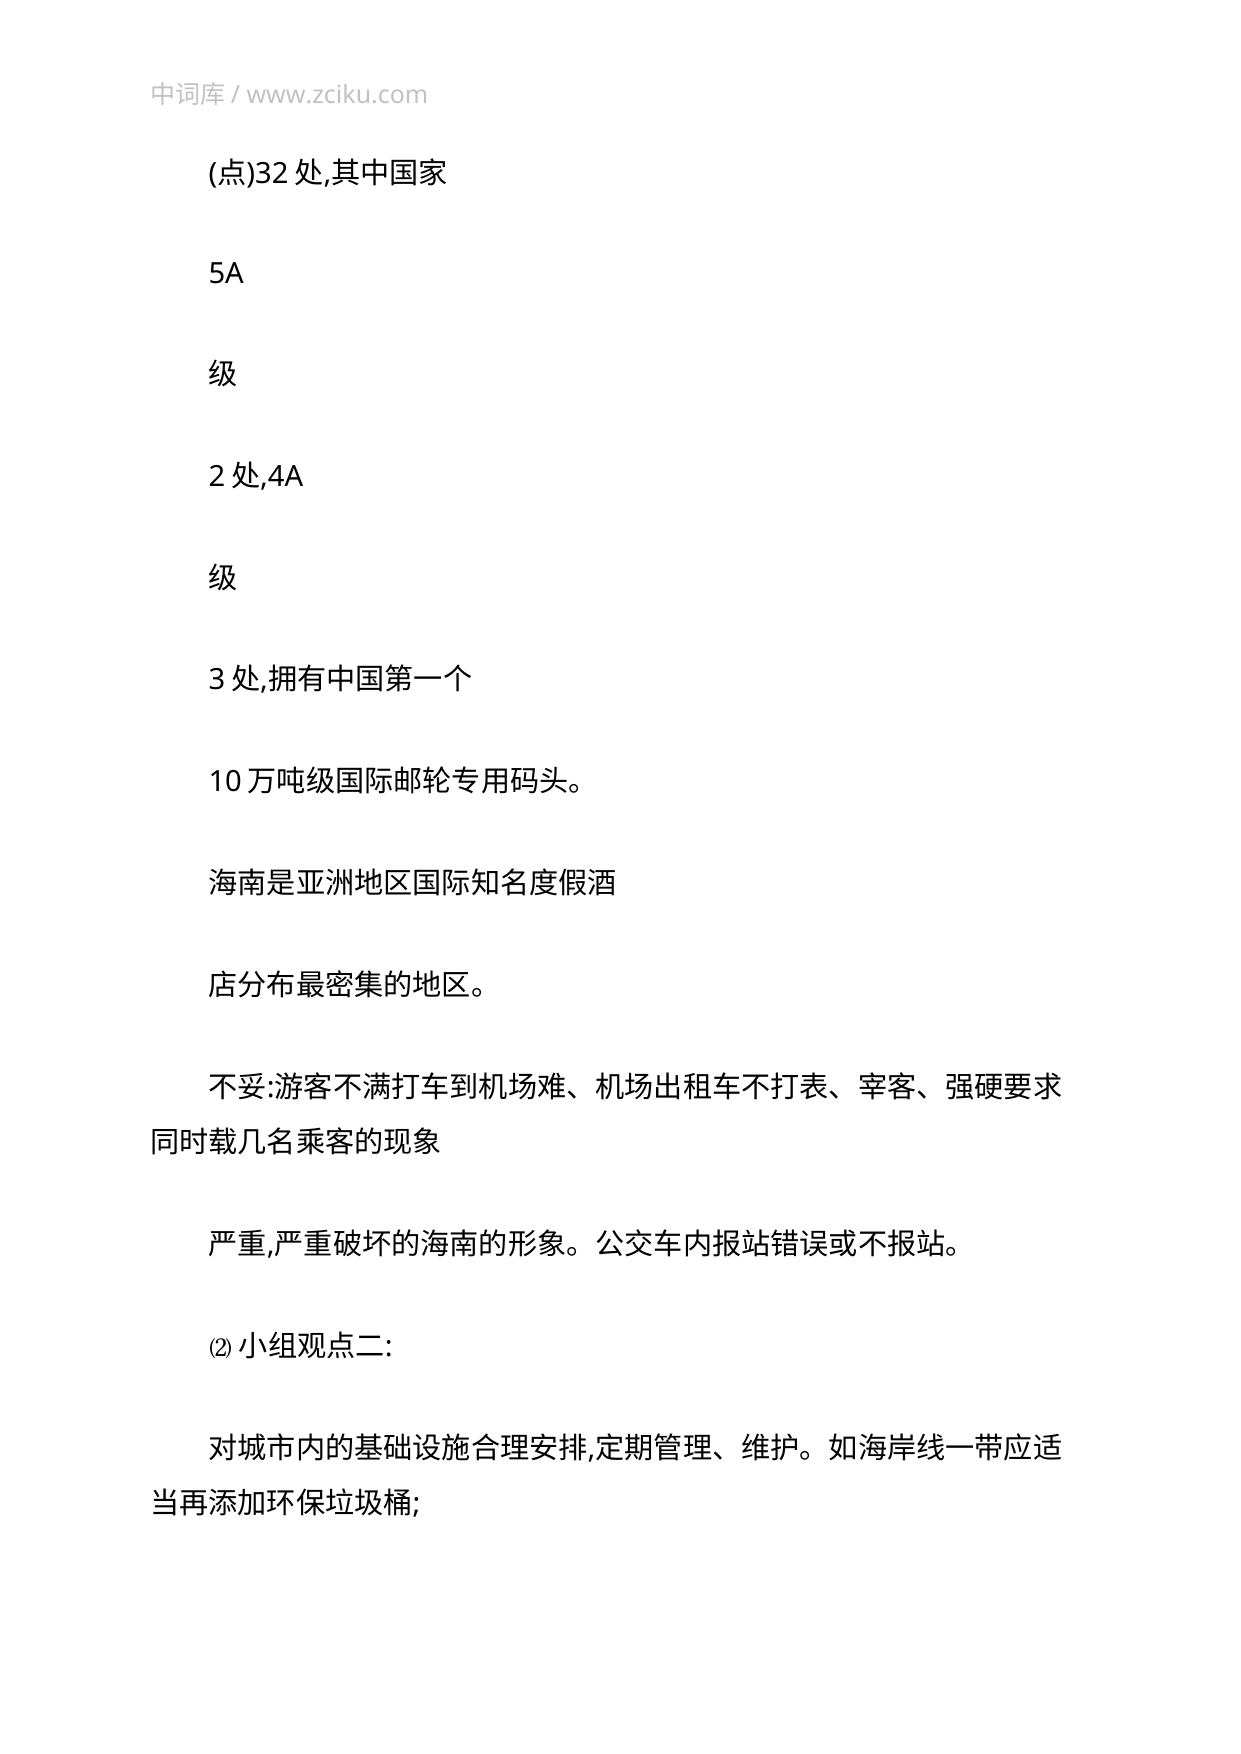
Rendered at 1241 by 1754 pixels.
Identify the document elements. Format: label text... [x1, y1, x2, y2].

text (点)32处,其中国家 [150, 150, 1090, 192]
text 不妥:游客不满打车到机场难、机场出租车不打表、宰客、强硬要求同时载几名乘客的现象 [150, 1063, 1090, 1161]
text 对城市内的基础设施合理安排,定期管理、维护。如海岸线一带应适当再添加环保垃圾桶; [150, 1424, 1090, 1522]
text 店分布最密集的地区。 [150, 962, 1090, 1004]
text ⑵小组观点二: [150, 1322, 1090, 1364]
text 5A [150, 252, 1090, 292]
text 10万吨级国际邮轮专用码头。 [150, 758, 1090, 800]
text 3处,拥有中国第一个 [150, 656, 1090, 698]
text 严重,严重破坏的海南的形象。公交车内报站错误或不报站。 [150, 1220, 1090, 1263]
text 2处,4A [150, 452, 1090, 494]
text 海南是亚洲地区国际知名度假酒 [150, 860, 1090, 902]
text 级 [150, 554, 1090, 596]
text 级 [150, 350, 1090, 393]
